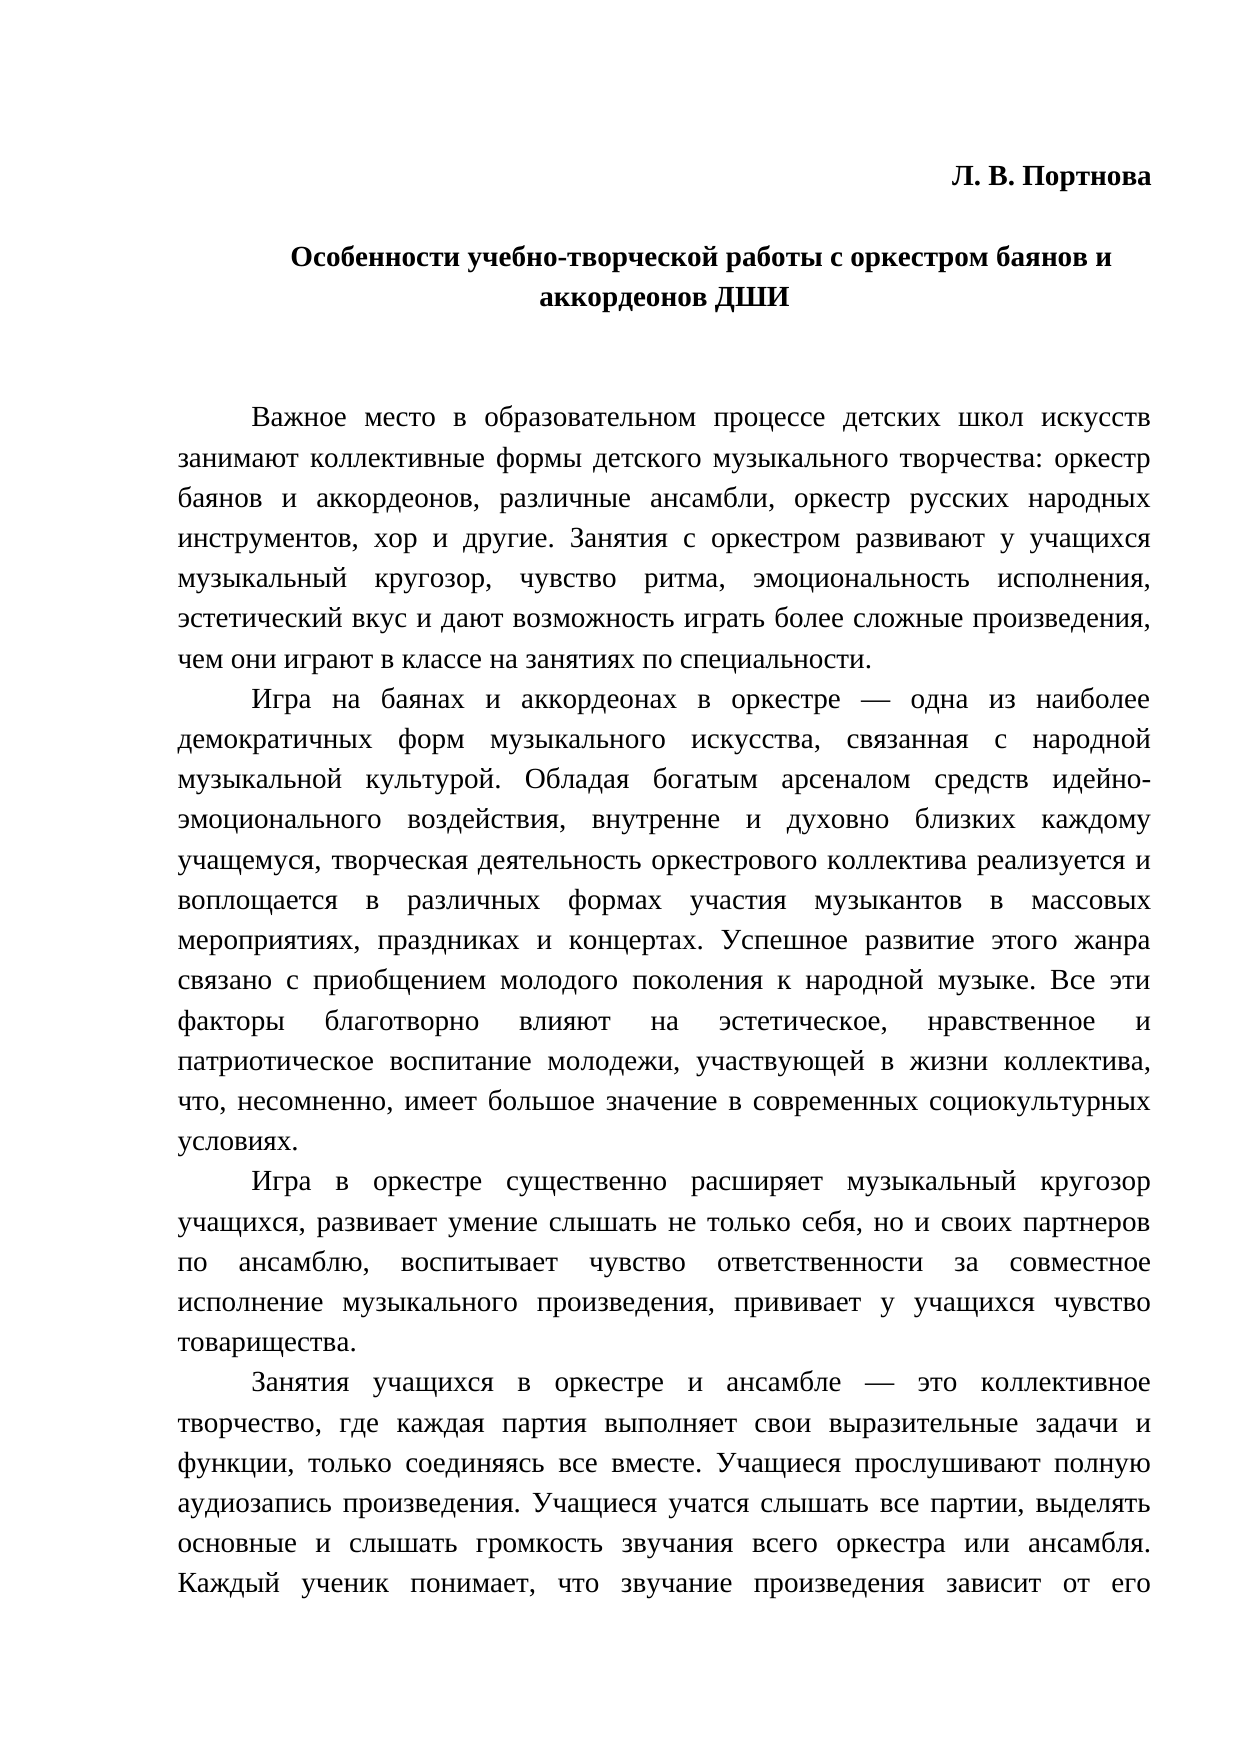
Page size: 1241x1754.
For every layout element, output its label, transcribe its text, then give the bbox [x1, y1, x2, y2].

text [177, 1364, 1152, 1599]
text Л. В. Портнова [177, 158, 1152, 192]
text Игра в оркестре существенно расширяет музыкальный кругозор учащихся, развивает умение слышать не только себя, но и своих партнеров по ансамблю, воспитывает чувство ответственности за совместное исполнение музыкального произведения, прививает у учащихся чувство товарищества. [177, 1163, 1152, 1358]
text Игра на баянах и аккордеонах в оркестре — одна из наиболее демократичных форм музыкального искусства, связанная с народной музыкальной культурой. Обладая богатым арсеналом средств идейно-эмоционального воздействия, внутренне и духовно близких каждому учащемуся, творческая деятельность оркестрового коллектива реализуется и воплощается в различных формах участия музыкантов в массовых мероприятиях, праздниках и концертах. Успешное развитие этого жанра связано с приобщением молодого поколения к народной музыке. Все эти факторы благотворно влияют на эстетическое, нравственное и патриотическое воспитание молодежи, участвующей в жизни коллектива, что, несомненно, имеет большое значение в современных социокультурных условиях. [177, 681, 1152, 1157]
text Особенности учебно-творческой работы с оркестром баянов и аккордеонов ДШИ [177, 239, 1152, 312]
text Важное место в образовательном процессе детских школ искусств занимают коллективные формы детского музыкального творчества: оркестр баянов и аккордеонов, различные ансамбли, оркестр русских народных инструментов, хор и другие. Занятия с оркестром развивают у учащихся музыкальный кругозор, чувство ритма, эмоциональность исполнения, эстетический вкус и дают возможность играть более сложные произведения, чем они играют в классе на занятиях по специальности. [177, 399, 1152, 674]
